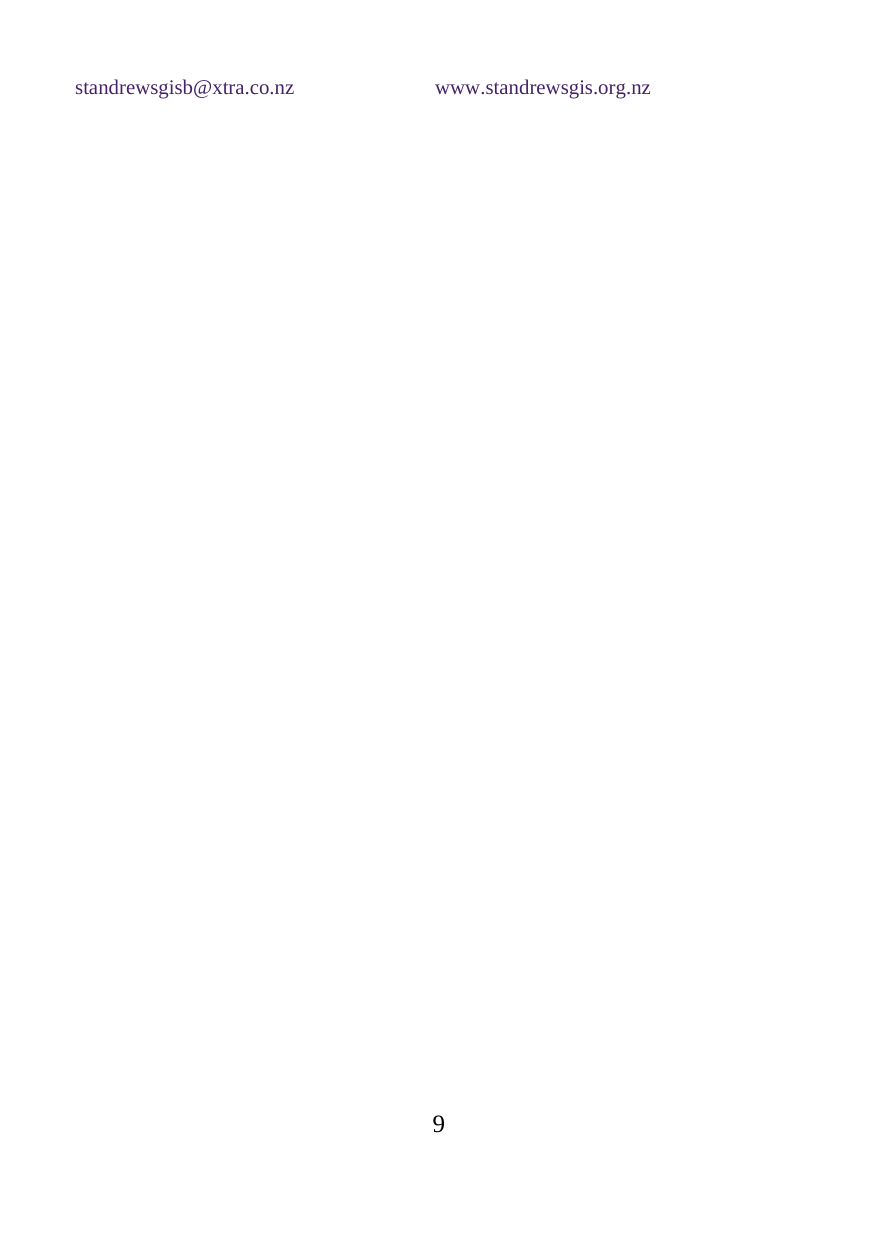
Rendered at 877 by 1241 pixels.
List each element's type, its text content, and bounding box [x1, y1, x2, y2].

text standrewsgisb@xtra.co.nz www.standrewsgis.org.nz [75, 75, 802, 99]
